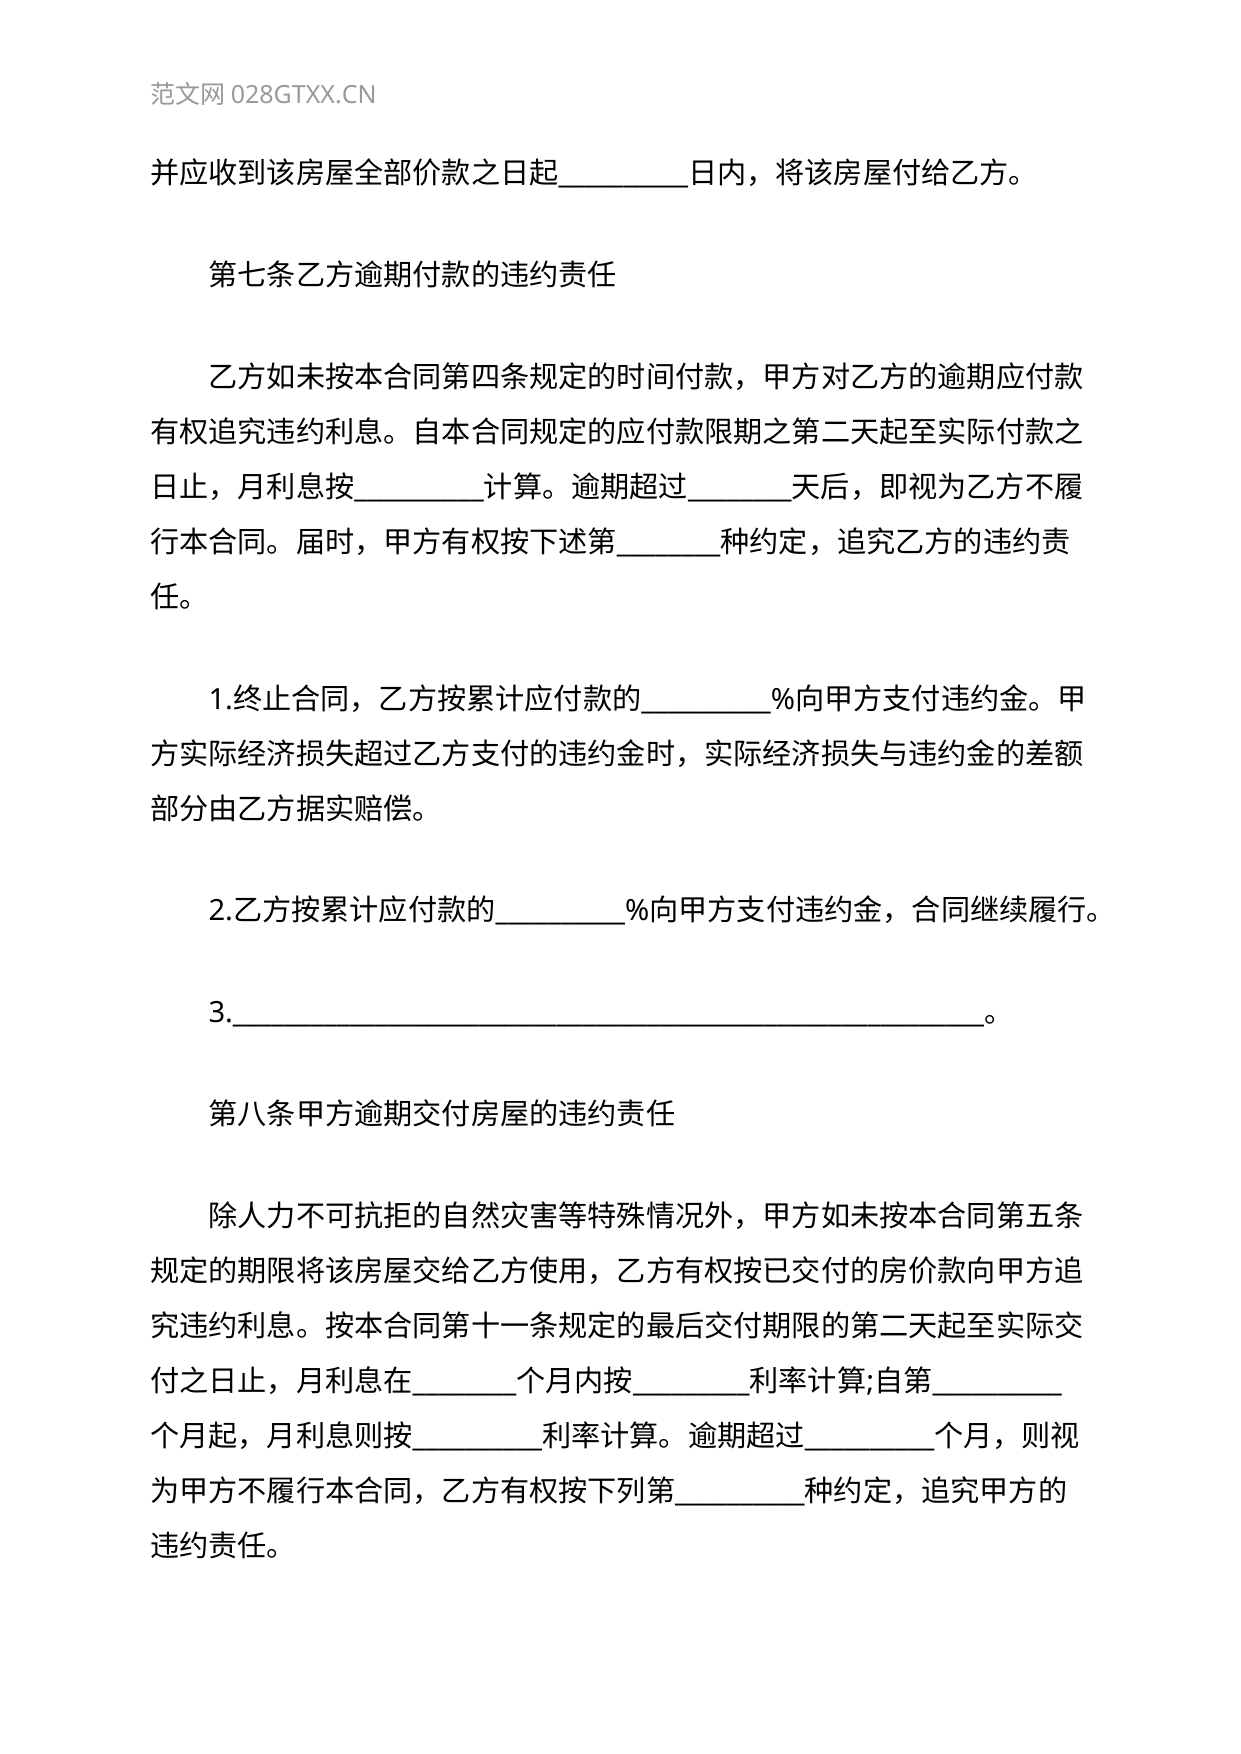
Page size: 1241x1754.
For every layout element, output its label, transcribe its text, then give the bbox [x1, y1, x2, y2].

text 3.__________________________________________________________。 [150, 989, 1090, 1031]
text 1.终止合同，乙方按累计应付款的__________%向甲方支付违约金。甲方实际经济损失超过乙方支付的违约金时，实际经济损失与违约金的差额部分由乙方据实赔偿。 [150, 675, 1090, 827]
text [150, 150, 1090, 192]
text 2.乙方按累计应付款的__________%向甲方支付违约金，合同继续履行。 [150, 887, 1090, 929]
text 除人力不可抗拒的自然灾害等特殊情况外，甲方如未按本合同第五条规定的期限将该房屋交给乙方使用，乙方有权按已交付的房价款向甲方追究违约利息。按本合同第十一条规定的最后交付期限的第二天起至实际交付之日止，月利息在________个月内按_________利率计算;自第__________个月起，月利息则按__________利率计算。逾期超过__________个月，则视为甲方不履行本合同，乙方有权按下列第__________种约定，追究甲方的违约责任。 [150, 1193, 1090, 1565]
text 第七条乙方逾期付款的违约责任 [150, 252, 1090, 294]
text 第八条甲方逾期交付房屋的违约责任 [150, 1091, 1090, 1133]
text 乙方如未按本合同第四条规定的时间付款，甲方对乙方的逾期应付款有权追究违约利息。自本合同规定的应付款限期之第二天起至实际付款之日止，月利息按__________计算。逾期超过________天后，即视为乙方不履行本合同。届时，甲方有权按下述第________种约定，追究乙方的违约责任。 [150, 354, 1090, 616]
